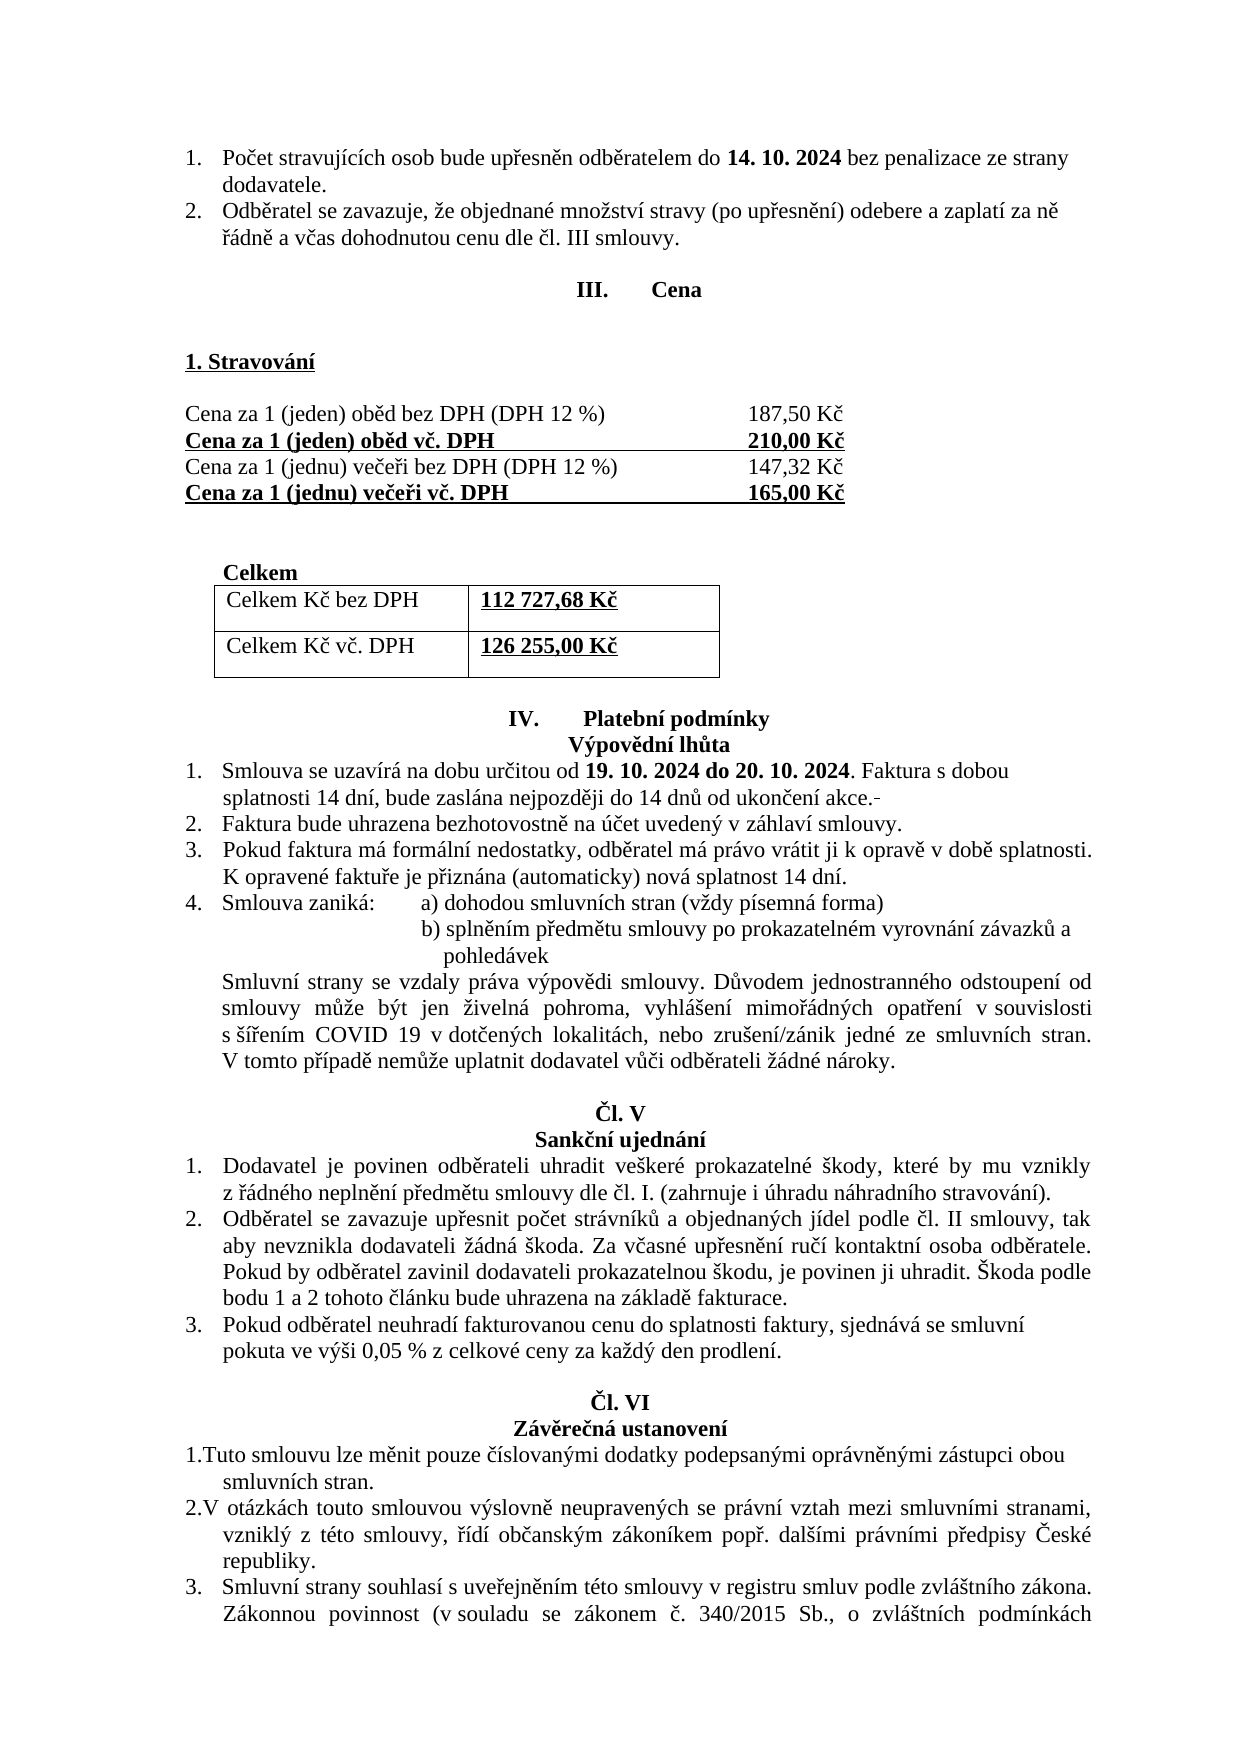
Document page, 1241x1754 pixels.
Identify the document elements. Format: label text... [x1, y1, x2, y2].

list Počet stravujících osob bude upřesněn odběratelem do 14. 10. 2024 bez penalizace ze strany dodavatele. [185, 144, 1092, 197]
text Cena za 1 (jeden) oběd bez DPH (DPH 12 %) 187,50 Kč [185, 400, 1092, 427]
text Výpovědní lhůta [516, 731, 1092, 757]
text 1. Stravování [185, 348, 1092, 374]
table_cell Celkem Kč vč. DPH [215, 632, 468, 677]
list Tuto smlouvu lze měnit pouze číslovanými dodatky podepsanými oprávněnými zástupci obou smluvních stran. [185, 1442, 1092, 1494]
list Odběratel se zavazuje, že objednané množství stravy (po upřesnění) odebere a zaplatí za ně řádně a včas dohodnutou cenu dle čl. III smlouvy. [185, 197, 1092, 250]
text Sankční ujednání [148, 1126, 1092, 1153]
text Celkem [148, 558, 1092, 585]
list Faktura bude uhrazena bezhotovostně na účet uvedený v záhlaví smlouvy. [185, 810, 1092, 836]
table_header Celkem Kč bez DPH [215, 586, 468, 631]
text Závěrečná ustanovení [148, 1415, 1092, 1442]
text b) splněním předmětu smlouvy po prokazatelném vyrovnání závazků a pohledávek [295, 915, 1092, 968]
list Odběratel se zavazuje upřesnit počet strávníků a objednaných jídel podle čl. II smlouvy, tak aby nevznikla dodavateli žádná škoda. Za včasné upřesnění ručí kontaktní osoba odběratele. Pokud by odběratel zavinil dodavateli prokazatelnou škodu, je povinen ji uhradit. Škoda podle bodu 1 a 2 tohoto článku bude uhrazena na základě fakturace. [185, 1205, 1092, 1311]
list Pokud faktura má formální nedostatky, odběratel má právo vrátit ji k opravě v době splatnosti. K opravené faktuře je přiznána (automaticky) nová splatnost 14 dní. [185, 836, 1092, 889]
list Smlouva se uzavírá na dobu určitou od 19. 10. 2024 do 20. 10. 2024. Faktura s dobou splatnosti 14 dní, bude zaslána nejpozději do 14 dnů od ukončení akce. [185, 757, 1092, 810]
text Cena za 1 (jednu) večeři vč. DPH 165,00 Kč [185, 479, 1092, 506]
list Platební podmínky [185, 704, 1092, 731]
text Čl. VI [148, 1389, 1092, 1415]
list V otázkách touto smlouvou výslovně neupravených se právní vztah mezi smluvními stranami, vzniklý z této smlouvy, řídí občanským zákoníkem popř. dalšími právními předpisy České republiky. [185, 1494, 1092, 1573]
table_cell 126 255,00 Kč [469, 632, 719, 677]
list Dodavatel je povinen odběrateli uhradit veškeré prokazatelné škody, které by mu vznikly z řádného neplnění předmětu smlouvy dle čl. I. (zahrnuje i úhradu náhradního stravování). [185, 1153, 1092, 1205]
table_header 112 727,68 Kč [469, 586, 719, 631]
list Smlouva zaniká: a) dohodou smluvních stran (vždy písemná forma) [185, 889, 1092, 915]
list Cena [185, 276, 1092, 303]
list Pokud odběratel neuhradí fakturovanou cenu do splatnosti faktury, sjednává se smluvní pokuta ve výši 0,05 % z celkové ceny za každý den prodlení. [185, 1311, 1092, 1363]
text Cena za 1 (jeden) oběd vč. DPH 210,00 Kč [185, 427, 1092, 453]
text Čl. V [148, 1100, 1092, 1126]
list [185, 1573, 1092, 1626]
text Smluvní strany se vzdaly práva výpovědi smlouvy. Důvodem jednostranného odstoupení od smlouvy může být jen živelná pohroma, vyhlášení mimořádných opatření v souvislosti s šířením COVID 19 v dotčených lokalitách, nebo zrušení/zánik jedné ze smluvních stran. V tomto případě nemůže uplatnit dodavatel vůči odběrateli žádné nároky. [222, 968, 1092, 1073]
text Cena za 1 (jednu) večeři bez DPH (DPH 12 %) 147,32 Kč [185, 453, 1092, 479]
